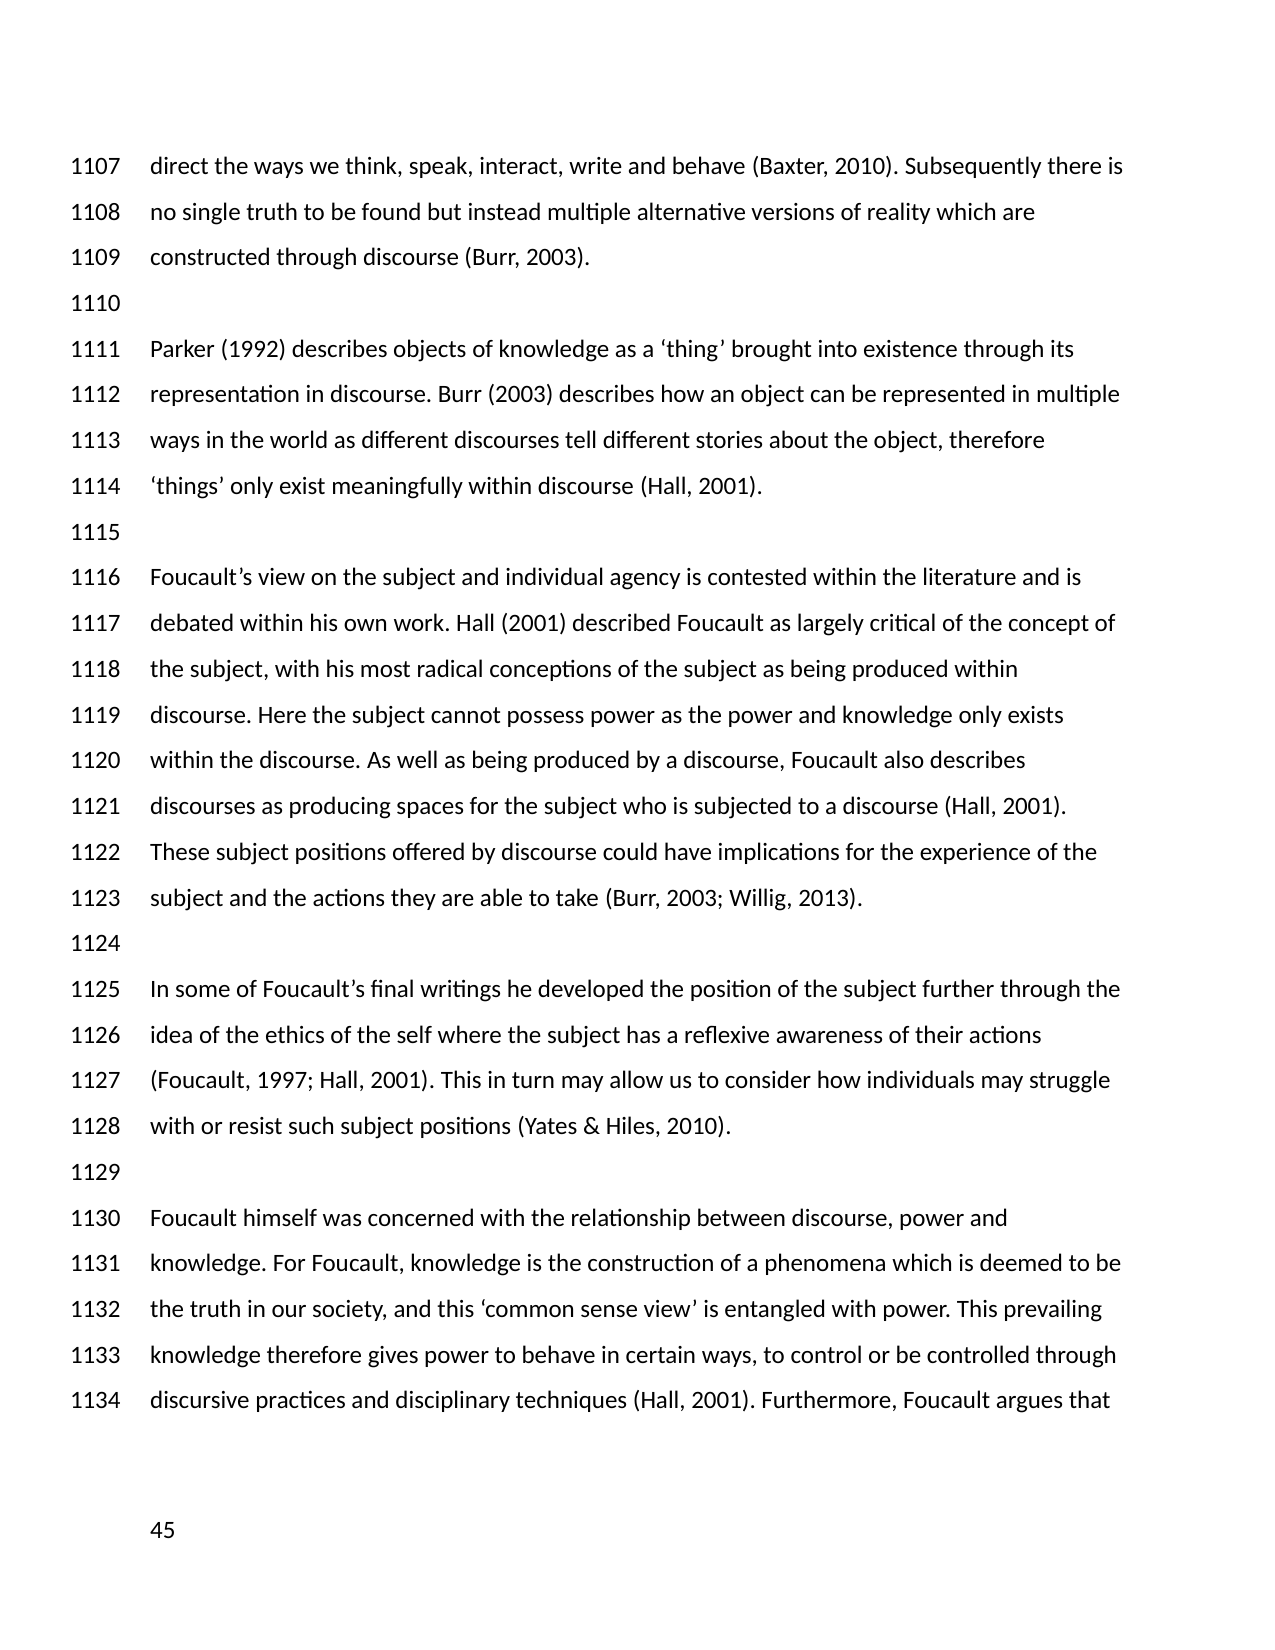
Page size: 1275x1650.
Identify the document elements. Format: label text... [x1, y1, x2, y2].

text In some of Foucault’s final writings he developed the position of the subject further through the idea of the ethics of the self where the subject has a reflexive awareness of their actions (Foucault, 1997; Hall, 2001). This in turn may allow us to consider how individuals may struggle with or resist such subject positions (Yates & Hiles, 2010). [150, 973, 1125, 1141]
text Parker (1992) describes objects of knowledge as a ‘thing’ brought into existence through its representation in discourse. Burr (2003) describes how an object can be represented in multiple ways in the world as different discourses tell different stories about the object, therefore ‘things’ only exist meaningfully within discourse (Hall, 2001). [150, 333, 1125, 501]
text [150, 1202, 1125, 1415]
text Foucault’s view on the subject and individual agency is contested within the literature and is debated within his own work. Hall (2001) described Foucault as largely critical of the concept of the subject, with his most radical conceptions of the subject as being produced within discourse. Here the subject cannot possess power as the power and knowledge only exists within the discourse. As well as being produced by a discourse, Foucault also describes discourses as producing spaces for the subject who is subjected to a discourse (Hall, 2001). These subject positions offered by discourse could have implications for the experience of the subject and the actions they are able to take (Burr, 2003; Willig, 2013). [150, 562, 1125, 912]
